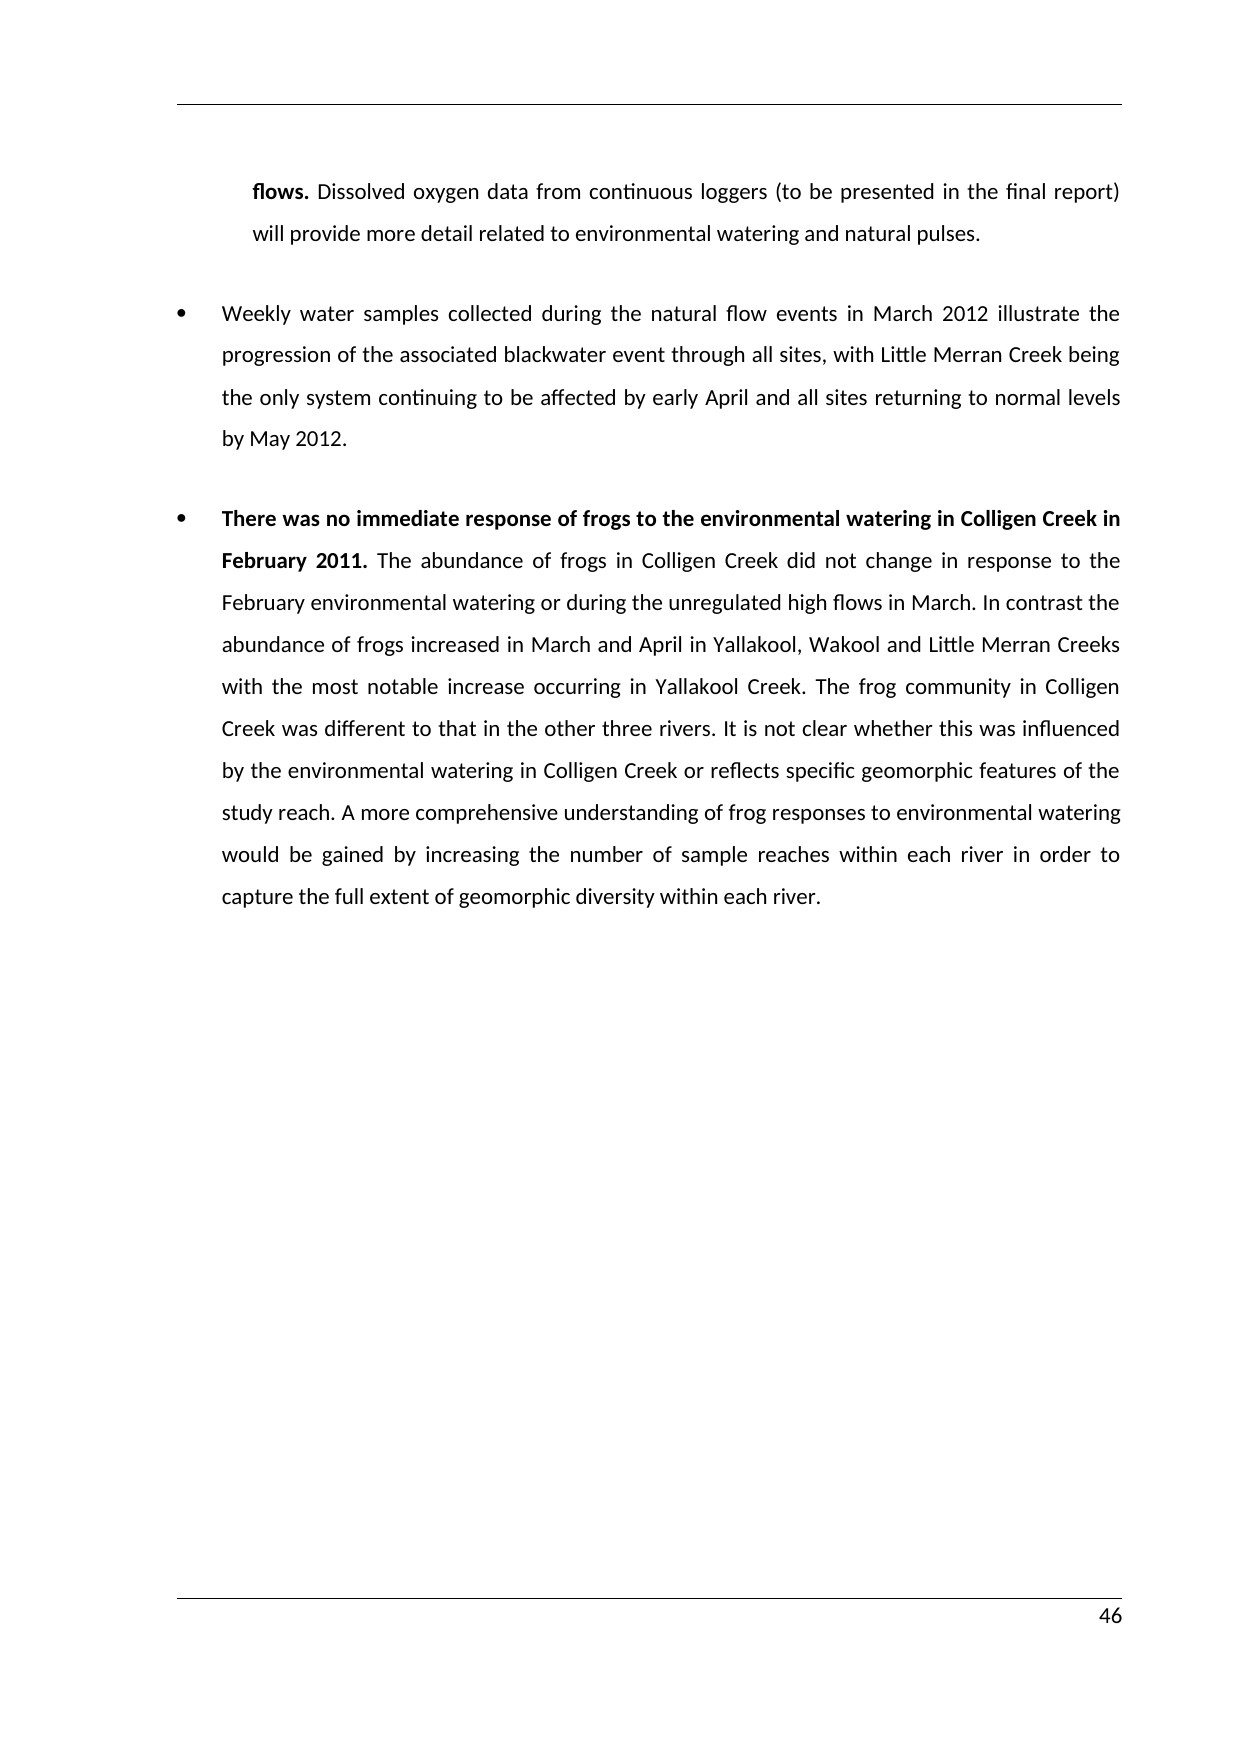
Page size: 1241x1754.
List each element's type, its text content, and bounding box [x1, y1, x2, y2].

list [215, 177, 1122, 247]
list There was no immediate response of frogs to the environmental watering in Colligen Creek in February 2011. The abundance of frogs in Colligen Creek did not change in response to the February environmental watering or during the unregulated high flows in March. In contrast the abundance of frogs increased in March and April in Yallakool, Wakool and Little Merran Creeks with the most notable increase occurring in Yallakool Creek. The frog community in Colligen Creek was different to that in the other three rivers. It is not clear whether this was influenced by the environmental watering in Colligen Creek or reflects specific geomorphic features of the study reach. A more comprehensive understanding of frog responses to environmental watering would be gained by increasing the number of sample reaches within each river in order to capture the full extent of geomorphic diversity within each river. [177, 504, 1122, 910]
list Weekly water samples collected during the natural flow events in March 2012 illustrate the progression of the associated blackwater event through all sites, with Little Merran Creek being the only system continuing to be affected by early April and all sites returning to normal levels by May 2012. [177, 299, 1122, 453]
